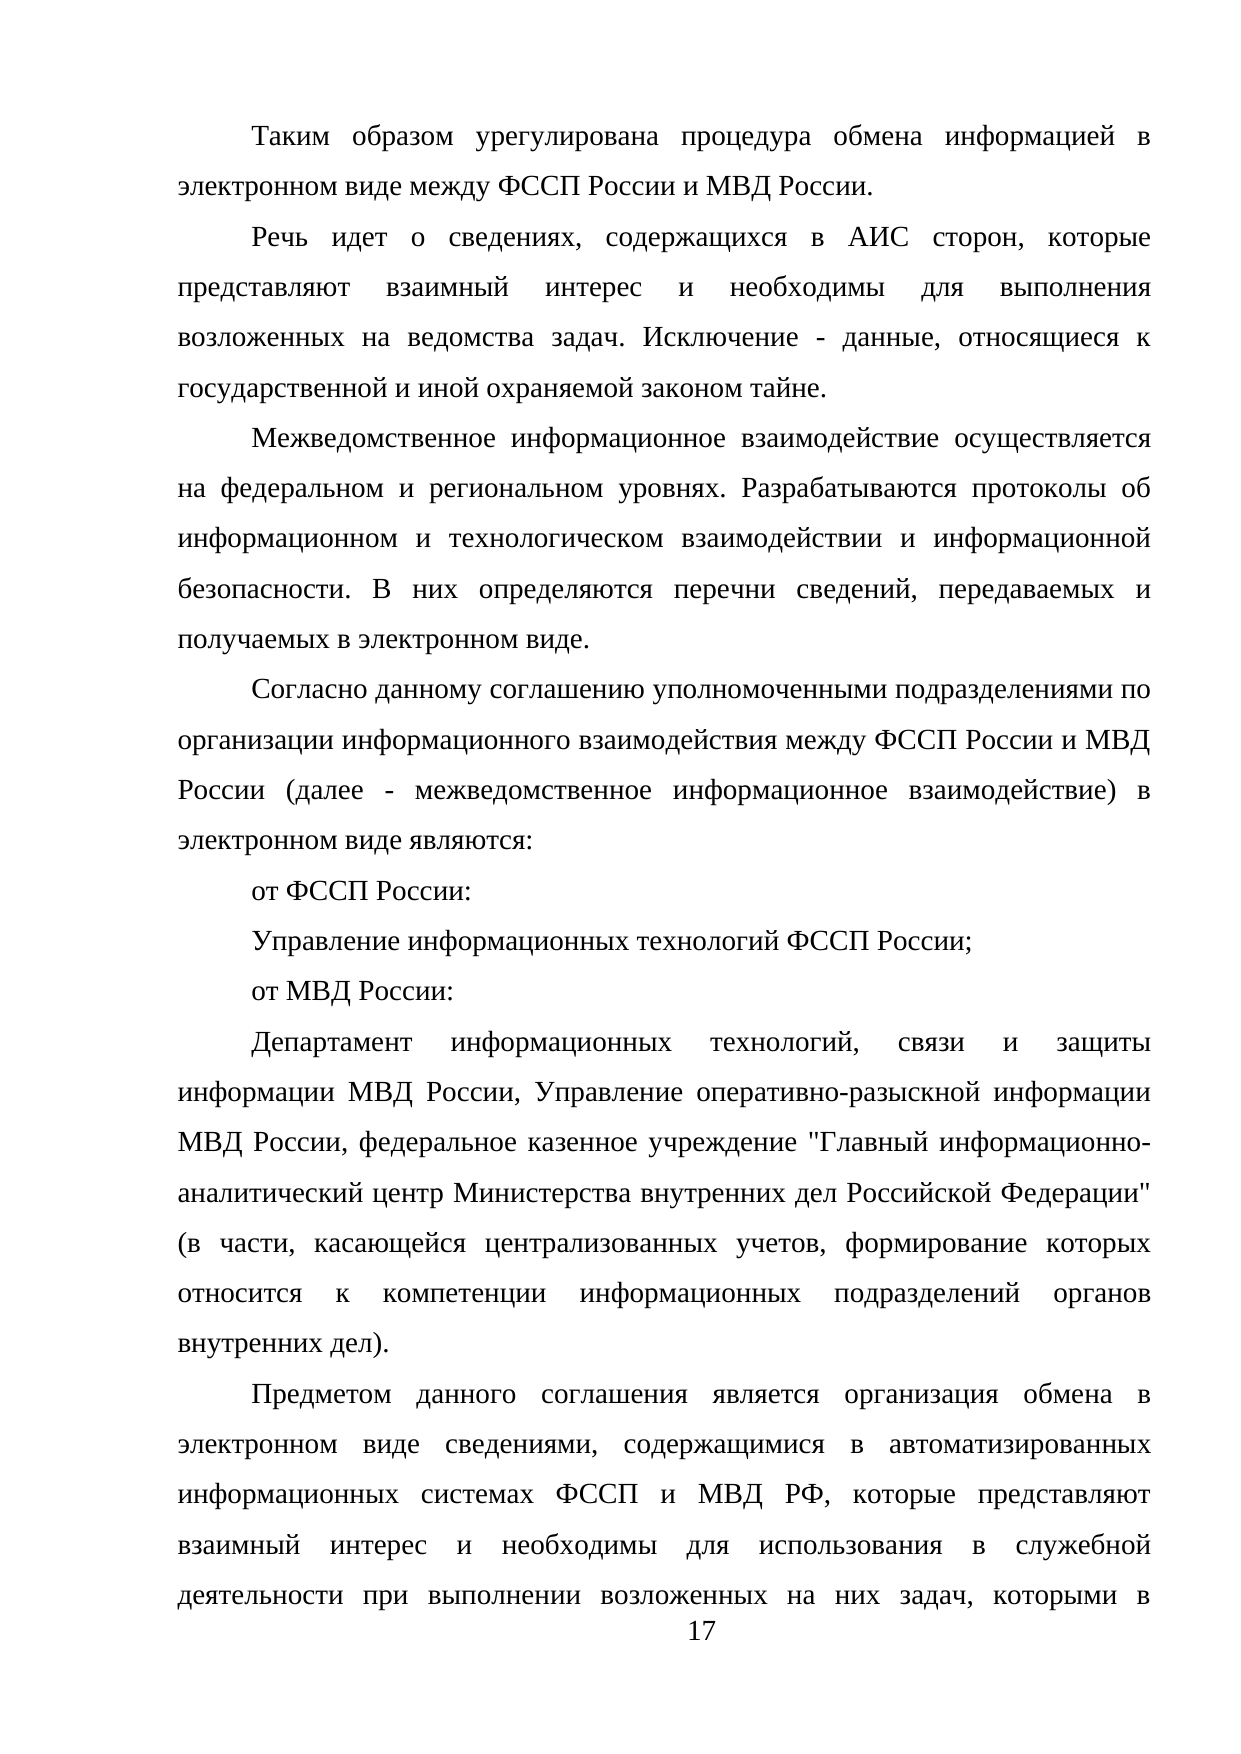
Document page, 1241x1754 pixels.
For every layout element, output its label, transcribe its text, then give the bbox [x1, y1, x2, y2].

text от ФССП России: [177, 873, 1152, 906]
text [177, 1376, 1152, 1611]
text Управление информационных технологий ФССП России; [177, 923, 1152, 957]
text Межведомственное информационное взаимодействие осуществляется на федеральном и региональном уровнях. Разрабатываются протоколы об информационном и технологическом взаимодействии и информационной безопасности. В них определяются перечни сведений, передаваемых и получаемых в электронном виде. [177, 420, 1152, 655]
text Согласно данному соглашению уполномоченными подразделениями по организации информационного взаимодействия между ФССП России и МВД России (далее - межведомственное информационное взаимодействие) в электронном виде являются: [177, 672, 1152, 856]
text Речь идет о сведениях, содержащихся в АИС сторон, которые представляют взаимный интерес и необходимы для выполнения возложенных на ведомства задач. Исключение - данные, относящиеся к государственной и иной охраняемой законом тайне. [177, 219, 1152, 403]
text Департамент информационных технологий, связи и защиты информации МВД России, Управление оперативно-разыскной информации МВД России, федеральное казенное учреждение "Главный информационно-аналитический центр Министерства внутренних дел Российской Федерации" (в части, касающейся централизованных учетов, формирование которых относится к компетенции информационных подразделений органов внутренних дел). [177, 1024, 1152, 1359]
text Таким образом урегулирована процедура обмена информацией в электронном виде между ФССП России и МВД России. [177, 118, 1152, 202]
text от МВД России: [177, 973, 1152, 1007]
